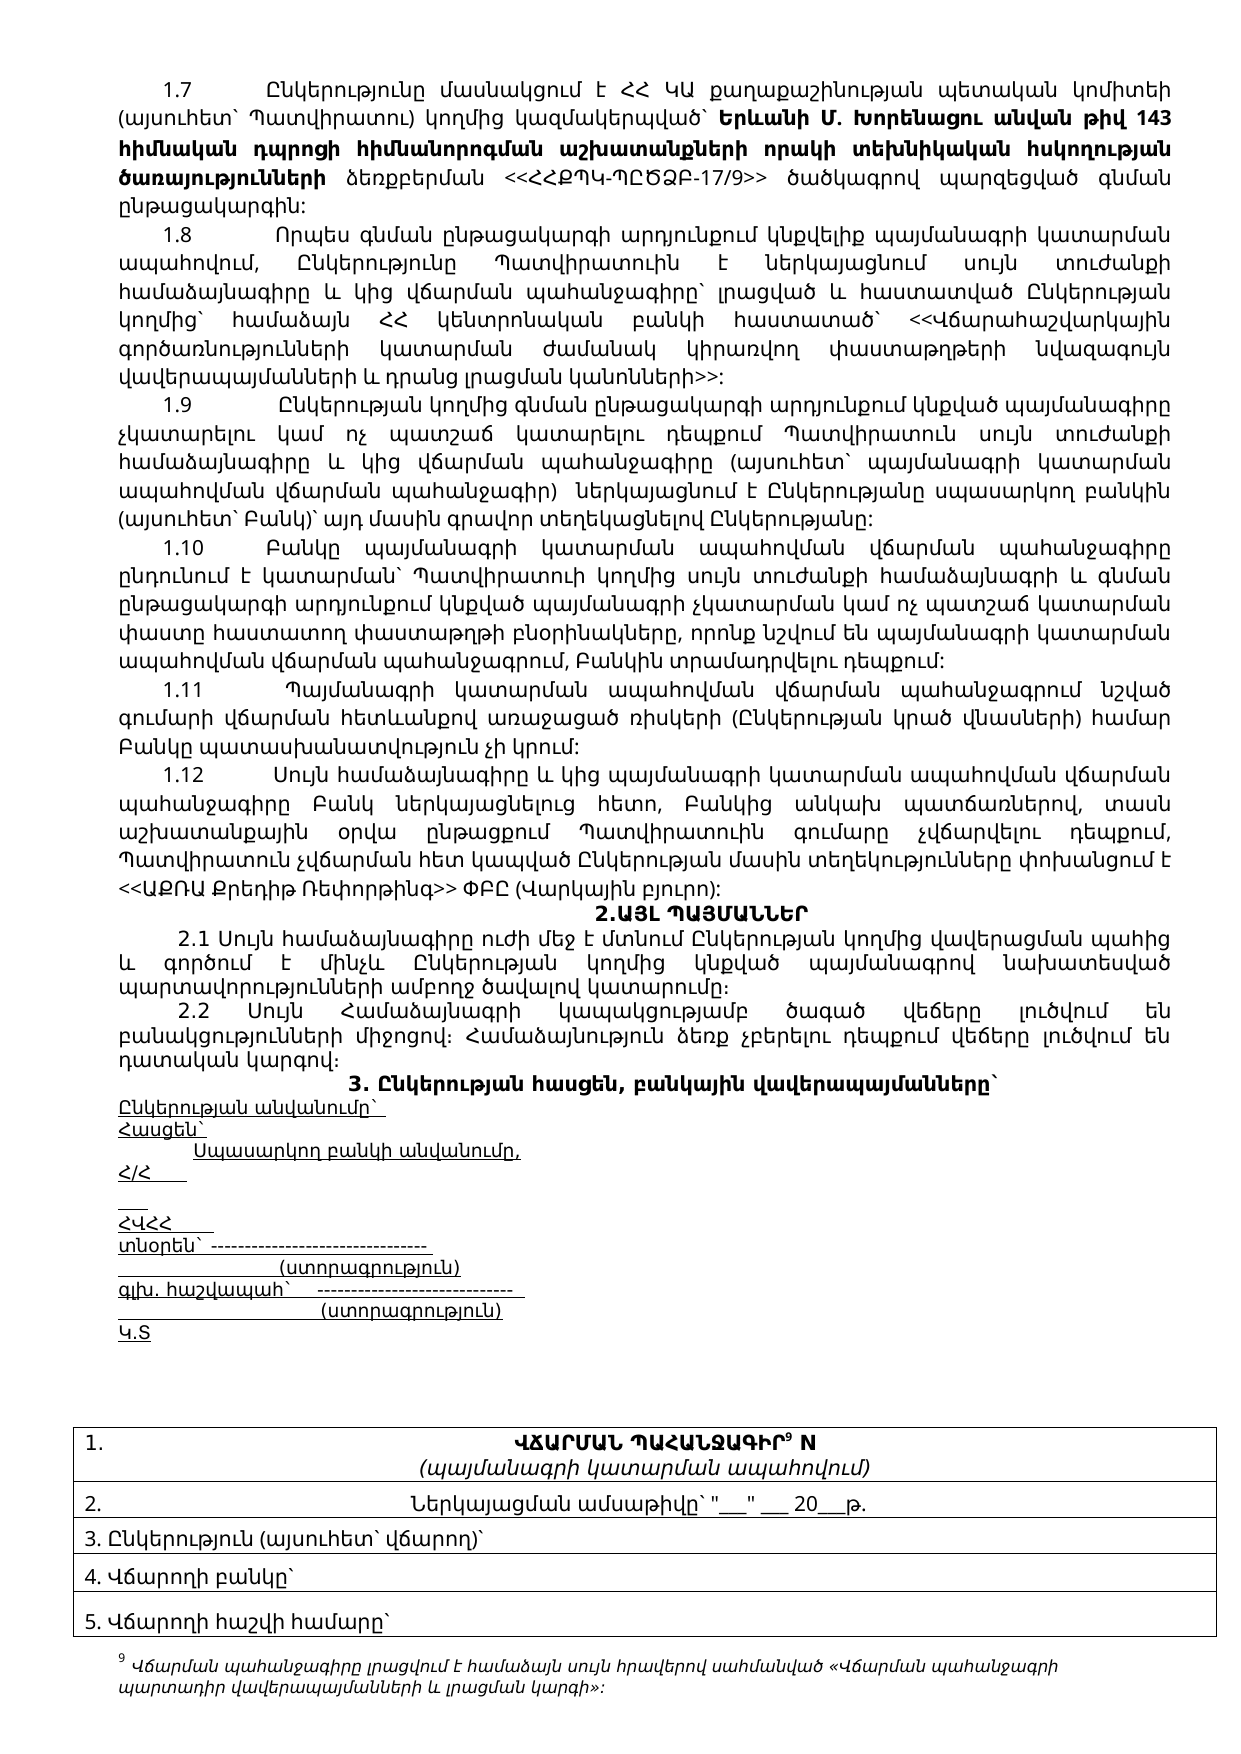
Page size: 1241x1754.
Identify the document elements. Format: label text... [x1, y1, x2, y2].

list Սույն համաձայնագիրը և կից պայմանագրի կատարման ապահովման վճարման պահանջագիրը Բանկ ներկայացնելուց հետո, Բանկից անկախ պատճառներով, տասն աշխատանքային օրվա ընթացքում Պատվիրատուին գումարը չվճարվելու դեպքում, Պատվիրատուն չվճարման հետ կապված Ընկերության մասին տեղեկությունները փոխանցում է <<ԱՔՌԱ Քրեդիթ Ռեփորթինգ>> ՓԲԸ (Վարկային բյուրո): [118, 760, 1172, 902]
list Բանկը պայմանագրի կատարման ապահովման վճարման պահանջագիրը ընդունում է կատարման` Պատվիրատուի կողմից սույն տուժանքի համաձայնագրի և գնման ընթացակարգի արդյունքում կնքված պայմանագրի չկատարման կամ ոչ պատշաճ կատարման փաստը հաստատող փաստաթղթի բնօրինակները, որոնք նշվում են պայմանագրի կատարման ապահովման վճարման պահանջագրում, Բանկին տրամադրվելու դեպքում: [118, 533, 1172, 675]
table_header Ընկերության անվանումը` Հասցեն` Սպասարկող բանկի անվանումը, Հ/Հ ՀՎՀՀ տնօրեն` -------------------------------- (ստորագրություն) գլխ. հաշվապահ` ----------------------------- (ստորագրություն) Կ.Տ [107, 1097, 782, 1427]
list Պայմանագրի կատարման ապահովման վճարման պահանջագրում նշված գումարի վճարման հետևանքով առաջացած ռիսկերի (Ընկերության կրած վնասների) համար Բանկը պատասխանատվություն չի կրում: [118, 675, 1172, 760]
list Ընկերության կողմից գնման ընթացակարգի արդյունքում կնքված պայմանագիրը չկատարելու կամ ոչ պատշաճ կատարելու դեպքում Պատվիրատուն սույն տուժանքի համաձայնագիրը և կից վճարման պահանջագիրը (այսուհետ` պայմանագրի կատարման ապահովման վճարման պահանջագիր) ներկայացնում է Ընկերությանը սպասարկող բանկին (այսուհետ` Բանկ)` այդ մասին գրավոր տեղեկացնելով Ընկերությանը: [118, 391, 1172, 533]
table_cell 4. Վճարողի բանկը` [74, 1554, 1216, 1591]
text 2.ԱՅԼ ՊԱՅՄԱՆՆԵՐ [156, 902, 1172, 927]
text 2.2 Սույն Համաձայնագրի կապակցությամբ ծագած վեճերը լուծվում են բանակցությունների միջոցով։ Համաձայնություն ձեռք չբերելու դեպքում վեճերը լուծվում են դատական կարգով։ [118, 999, 1172, 1072]
table_cell 5. Վճարողի հաշվի համարը` [74, 1592, 1216, 1636]
table_cell 2. Ներկայացման ամսաթիվը` "___" ___ 20___թ. [74, 1482, 1216, 1517]
text 3. Ընկերության հասցեն, բանկային վավերապայմանները` [118, 1072, 1172, 1097]
table_header 1. ՎՃԱՐՄԱՆ ՊԱՀԱՆՋԱԳԻՐ N (պայմանագրի կատարման ապահովում) [74, 1428, 1216, 1481]
list Ընկերությունը մասնակցում է ՀՀ ԿԱ քաղաքաշինության պետական կոմիտեի (այսուհետ` Պատվիրատու) կողմից կազմակերպված` Երևանի Մ. Խորենացու անվան թիվ 143 հիմնական դպրոցի հիմնանորոգման աշխատանքների որակի տեխնիկական հսկողության ծառայությունների ձեռքբերման <<ՀՀՔՊԿ-ՊԸԾՁԲ-17/9>> ծածկագրով պարզեցված գնման ընթացակարգին: [118, 75, 1172, 220]
list Որպես գնման ընթացակարգի արդյունքում կնքվելիք պայմանագրի կատարման ապահովում, Ընկերությունը Պատվիրատուին է ներկայացնում սույն տուժանքի համաձայնագիրը և կից վճարման պահանջագիրը` լրացված և հաստատված Ընկերության կողմից` համաձայն ՀՀ կենտրոնական բանկի հաստատած` <<Վճարահաշվարկային գործառնությունների կատարման ժամանակ կիրառվող փաստաթղթերի նվազագույն վավերապայմանների և դրանց լրացման կանոնների>>: [118, 220, 1172, 391]
text 2.1 Սույն համաձայնագիրը ուժի մեջ է մտնում Ընկերության կողմից վավերացման պահից և գործում է մինչև Ընկերության կողմից կնքված պայմանագրով նախատեսված պարտավորությունների ամբողջ ծավալով կատարումը։ [118, 927, 1172, 999]
table_cell 3. Ընկերություն (այսուհետ` վճարող)` [74, 1518, 1216, 1553]
